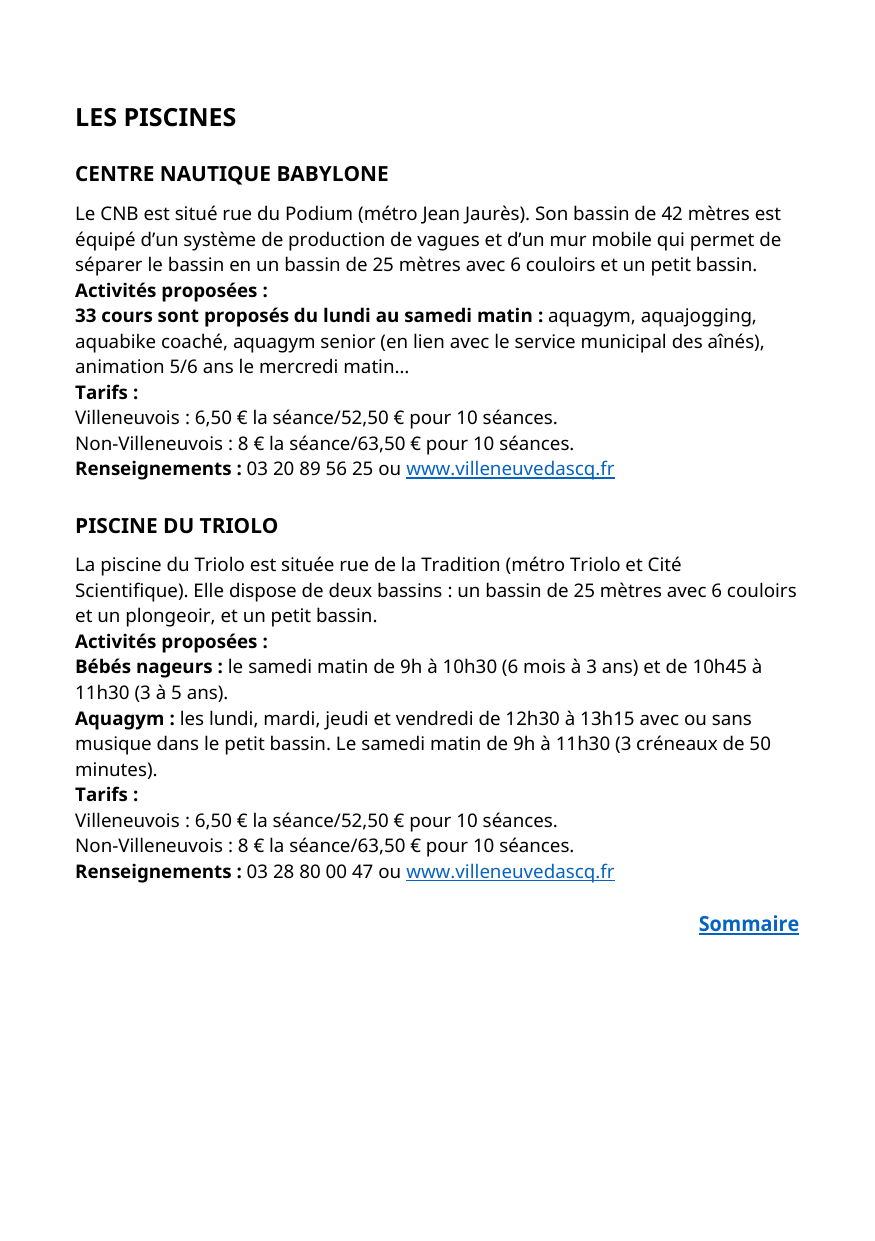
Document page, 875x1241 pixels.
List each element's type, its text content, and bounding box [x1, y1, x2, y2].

text Villeneuvois : 6,50 € la séance/52,50 € pour 10 séances. [75, 807, 799, 832]
subtitle CENTRE NAUTIQUE BABYLONE [75, 159, 799, 188]
text 33 cours sont proposés du lundi au samedi matin : aquagym, aquajogging, aquabike coaché, aquagym senior (en lien avec le service municipal des aînés), animation 5/6 ans le mercredi matin… [75, 302, 799, 379]
text Tarifs : [75, 781, 799, 807]
text Bébés nageurs : le samedi matin de 9h à 10h30 (6 mois à 3 ans) et de 10h45 à 11h30 (3 à 5 ans). [75, 654, 799, 705]
text Villeneuvois : 6,50 € la séance/52,50 € pour 10 séances. [75, 404, 799, 430]
text Renseignements : 03 20 89 56 25 ou www.villeneuvedascq.fr [75, 456, 799, 481]
text Activités proposées : [75, 277, 799, 302]
text Le CNB est situé rue du Podium (métro Jean Jaurès). Son bassin de 42 mètres est équipé d’un système de production de vagues et d’un mur mobile qui permet de séparer le bassin en un bassin de 25 mètres avec 6 couloirs et un petit bassin. [75, 200, 799, 277]
subtitle LES PISCINES [75, 100, 799, 134]
text Tarifs : [75, 379, 799, 404]
list Sommaire [75, 909, 799, 937]
subtitle PISCINE DU TRIOLO [75, 511, 799, 539]
text Non-Villeneuvois : 8 € la séance/63,50 € pour 10 séances. [75, 832, 799, 858]
text Activités proposées : [75, 628, 799, 654]
text Non-Villeneuvois : 8 € la séance/63,50 € pour 10 séances. [75, 430, 799, 456]
text Aquagym : les lundi, mardi, jeudi et vendredi de 12h30 à 13h15 avec ou sans musique dans le petit bassin. Le samedi matin de 9h à 11h30 (3 créneaux de 50 minutes). [75, 705, 799, 781]
text La piscine du Triolo est située rue de la Tradition (métro Triolo et Cité Scientifique). Elle dispose de deux bassins : un bassin de 25 mètres avec 6 couloirs et un plongeoir, et un petit bassin. [75, 552, 799, 628]
text Renseignements : 03 28 80 00 47 ou www.villeneuvedascq.fr [75, 858, 799, 883]
